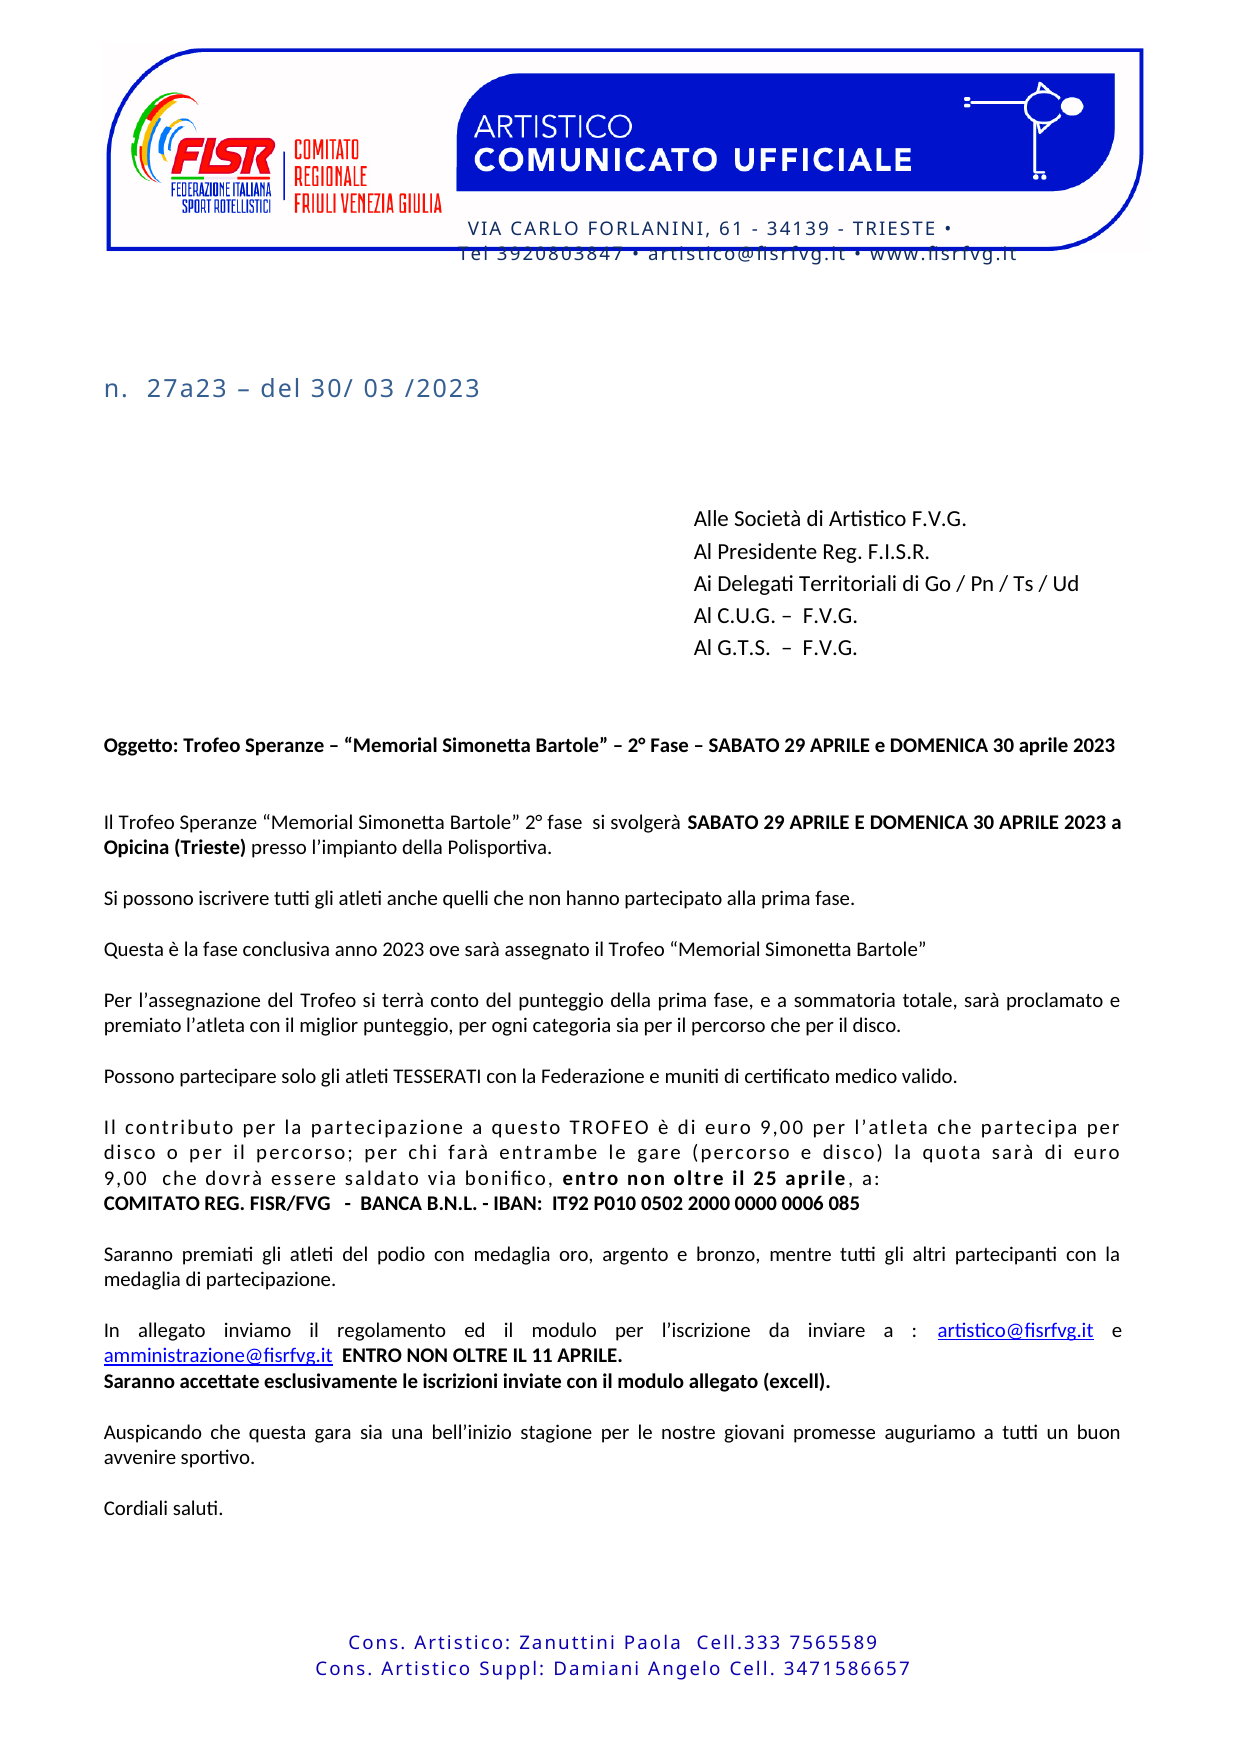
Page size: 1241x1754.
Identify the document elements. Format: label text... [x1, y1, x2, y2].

text Ai Delegati Territoriali di Go / Pn / Ts / Ud [103, 569, 1122, 597]
text Al Presidente Reg. F.I.S.R. [103, 537, 1122, 565]
text Al G.T.S. – F.V.G. [103, 633, 1122, 661]
picture [101, 43, 1150, 252]
text In allegato inviamo il regolamento ed il modulo per l’iscrizione da inviare a : artistico@fisrfvg.it e amministrazione@fisrfvg.it ENTRO NON OLTRE IL 11 APRILE. [103, 1317, 1122, 1368]
text Auspicando che questa gara sia una bell’inizio stagione per le nostre giovani promesse auguriamo a tutti un buon avvenire sportivo. [103, 1419, 1122, 1470]
text Saranno accettate esclusivamente le iscrizioni inviate con il modulo allegato (excell). [103, 1368, 1122, 1393]
text Oggetto: Trofeo Speranze – “Memorial Simonetta Bartole” – 2° Fase – SABATO 29 APRILE e DOMENICA 30 aprile 2023 [103, 733, 1122, 758]
text Al C.U.G. – F.V.G. [103, 601, 1122, 629]
text Possono partecipare solo gli atleti TESSERATI con la Federazione e muniti di certificato medico valido. [103, 1063, 1122, 1088]
text Si possono iscrivere tutti gli atleti anche quelli che non hanno partecipato alla prima fase. [103, 885, 1122, 911]
text Il contributo per la partecipazione a questo TROFEO è di euro 9,00 per l’atleta che partecipa per disco o per il percorso; per chi farà entrambe le gare (percorso e disco) la quota sarà di euro 9,00 che dovrà essere saldato via bonifico, entro non oltre il 25 aprile, a: [103, 1114, 1122, 1190]
text Questa è la fase conclusiva anno 2023 ove sarà assegnato il Trofeo “Memorial Simonetta Bartole” [103, 936, 1122, 961]
text Alle Società di Artistico F.V.G. [620, 504, 1122, 533]
text Per l’assegnazione del Trofeo si terrà conto del punteggio della prima fase, e a sommatoria totale, sarà proclamato e premiato l’atleta con il miglior punteggio, per ogni categoria sia per il percorso che per il disco. [103, 987, 1122, 1038]
text Saranno premiati gli atleti del podio con medaglia oro, argento e bronzo, mentre tutti gli altri partecipanti con la medaglia di partecipazione. [103, 1241, 1122, 1292]
text Cordiali saluti. [103, 1495, 1122, 1521]
text n. 27a23 – del 30/ 03 /2023 [103, 370, 1122, 404]
text COMITATO REG. FISR/FVG - BANCA B.N.L. - IBAN: IT92 P010 0502 2000 0000 0006 085 [103, 1190, 1122, 1216]
text Il Trofeo Speranze “Memorial Simonetta Bartole” 2° fase si svolgerà SABATO 29 APRILE E DOMENICA 30 APRILE 2023 a Opicina (Trieste) presso l’impianto della Polisportiva. [103, 809, 1122, 860]
